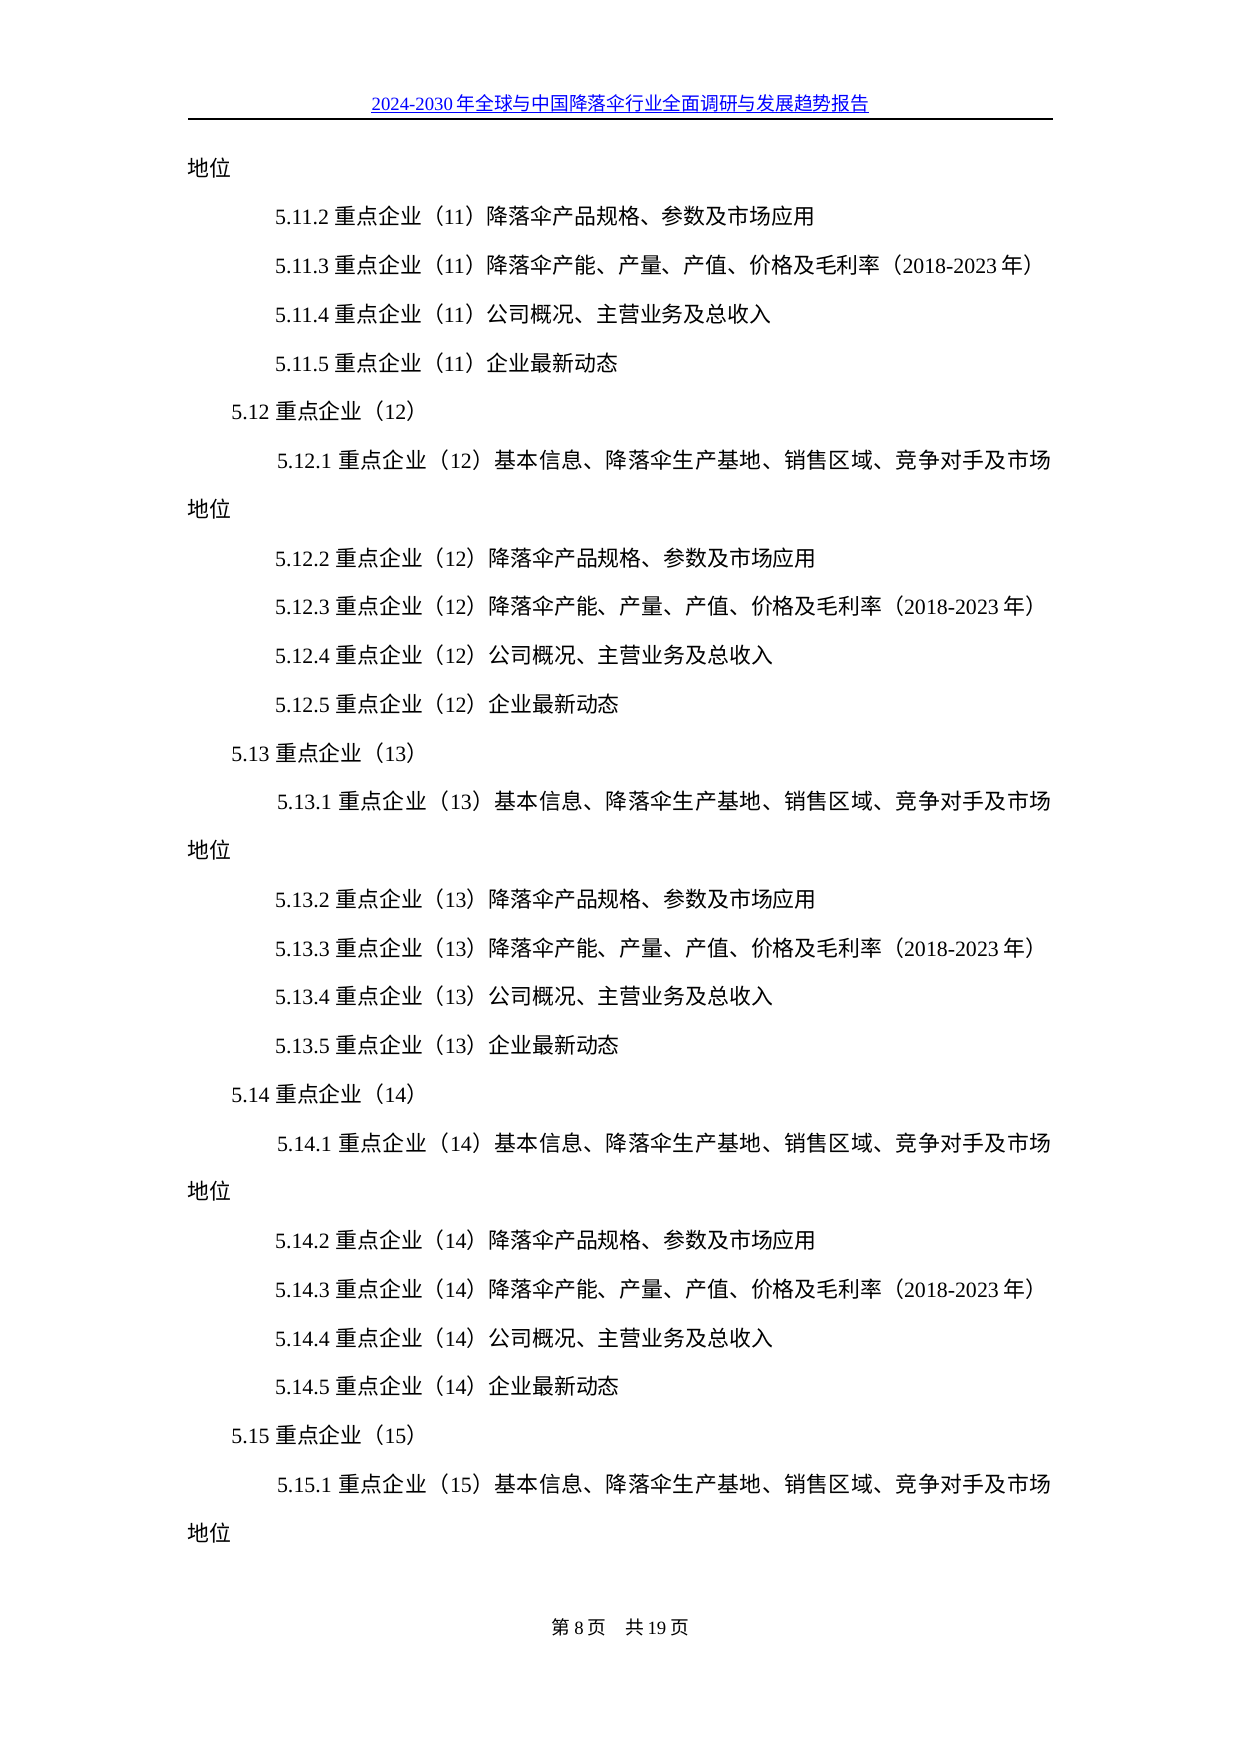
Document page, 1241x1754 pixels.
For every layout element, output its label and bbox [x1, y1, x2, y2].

text [187, 150, 1053, 1548]
